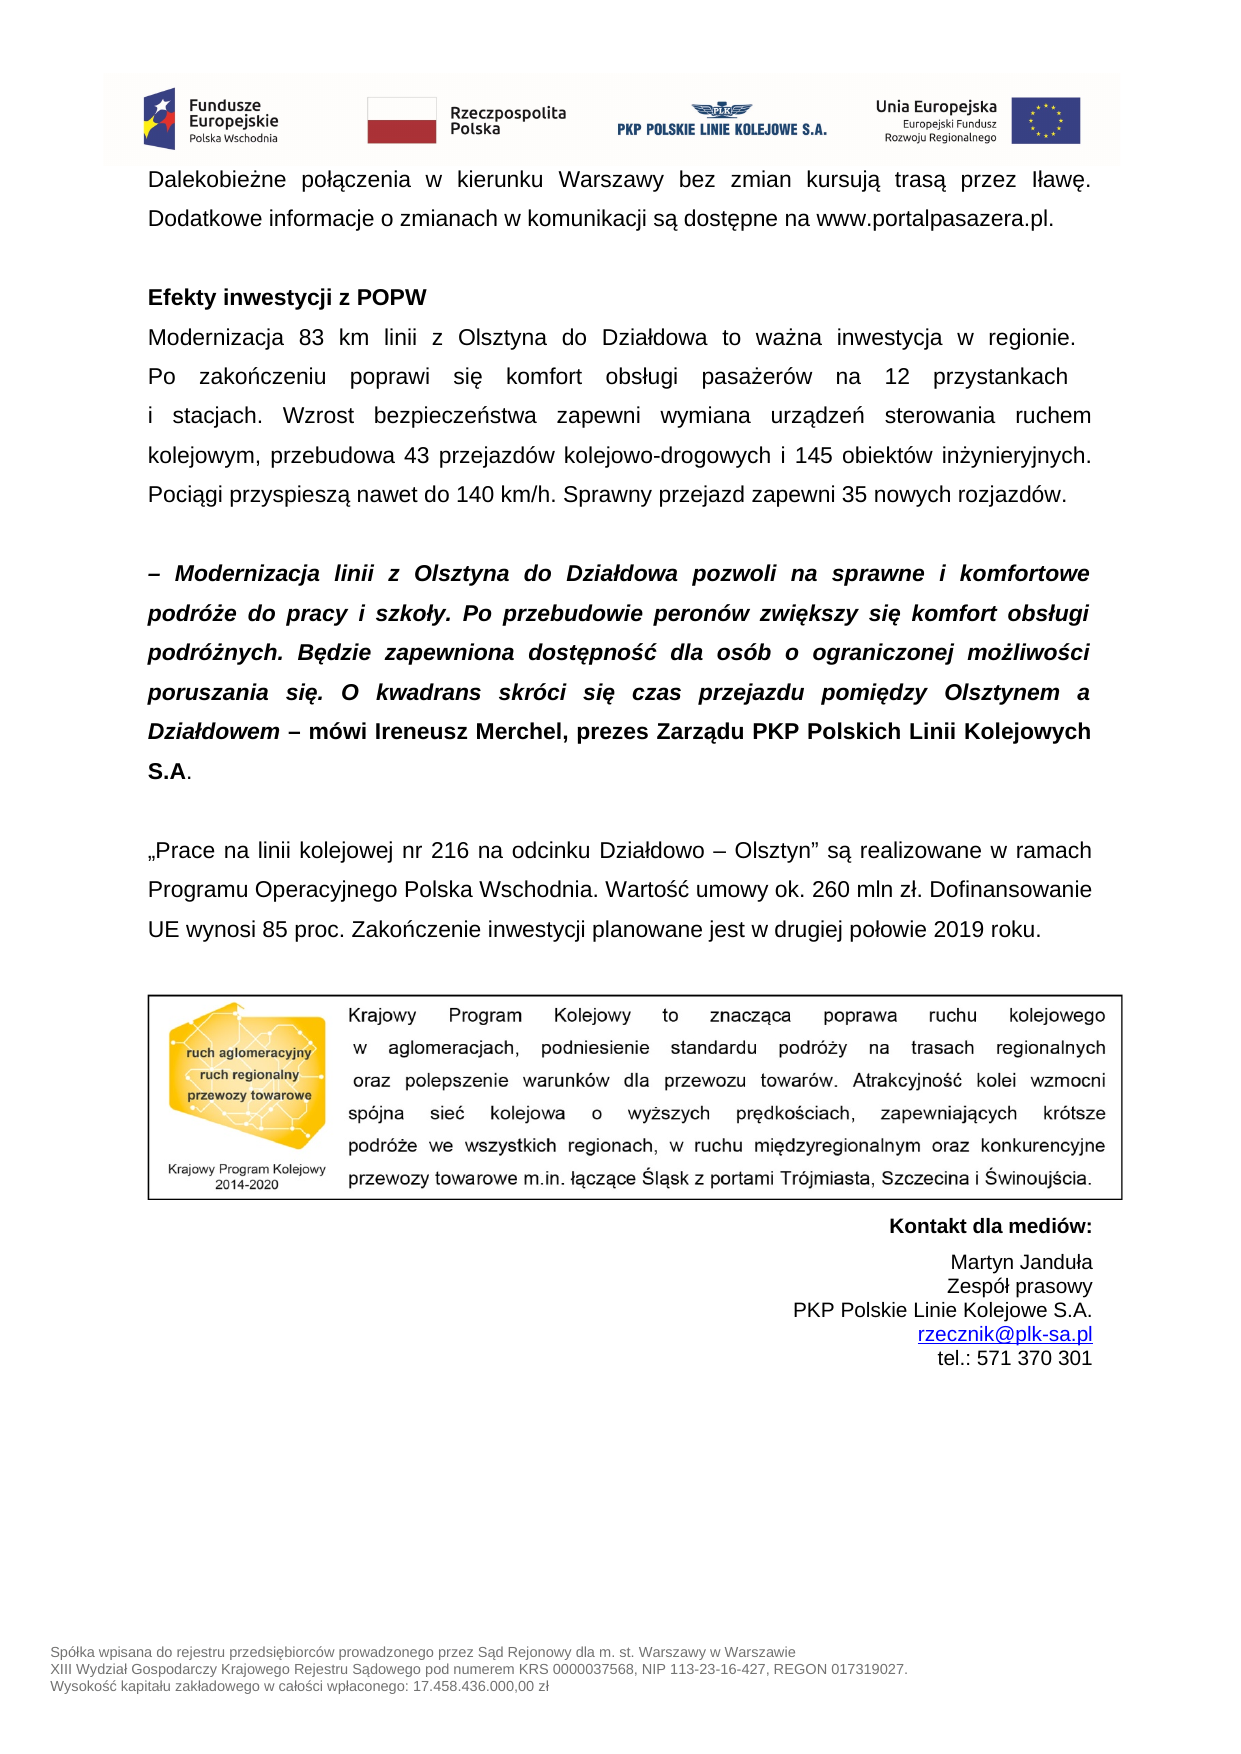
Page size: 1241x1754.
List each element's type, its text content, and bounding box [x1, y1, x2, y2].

text rzecznik@plk-sa.pl [148, 1322, 1093, 1346]
picture [103, 73, 1121, 166]
text – Modernizacja linii z Olsztyna do Działdowa pozwoli na sprawne i komfortowe podróże do pracy i szkoły. Po przebudowie peronów zwiększy się komfort obsługi podróżnych. Będzie zapewniona dostępność dla osób o ograniczonej możliwości poruszania się. O kwadrans skróci się czas przejazdu pomiędzy Olsztynem a Działdowem – mówi Ireneusz Merchel, prezes Zarządu PKP Polskich Linii Kolejowych S.A. [148, 560, 1093, 784]
text Efekty inwestycji z POPW [148, 284, 1093, 310]
text PKP Polskie Linie Kolejowe S.A. [148, 1298, 1093, 1322]
text Zespół prasowy [148, 1274, 1093, 1298]
text Modernizacja 83 km linii z Olsztyna do Działdowa to ważna inwestycja w regionie. Po zakończeniu poprawi się komfort obsługi pasażerów na 12 przystankach i stacjach. Wzrost bezpieczeństwa zapewni wymiana urządzeń sterowania ruchem kolejowym, przebudowa 43 przejazdów kolejowo-drogowych i 145 obiektów inżynieryjnych. Pociągi przyspieszą nawet do 140 km/h. Sprawny przejazd zapewni 35 nowych rozjazdów. [148, 323, 1093, 508]
text tel.: 571 370 301 [148, 1346, 1093, 1370]
text Kontakt dla mediów: [148, 1214, 1093, 1238]
text Martyn Janduła [148, 1250, 1093, 1274]
text „Prace na linii kolejowej nr 216 na odcinku Działdowo – Olsztyn” są realizowane w ramach Programu Operacyjnego Polska Wschodnia. Wartość umowy ok. 260 mln zł. Dofinansowanie UE wynosi 85 proc. Zakończenie inwestycji planowane jest w drugiej połowie 2019 roku. [148, 837, 1093, 942]
picture [147, 994, 1123, 1200]
